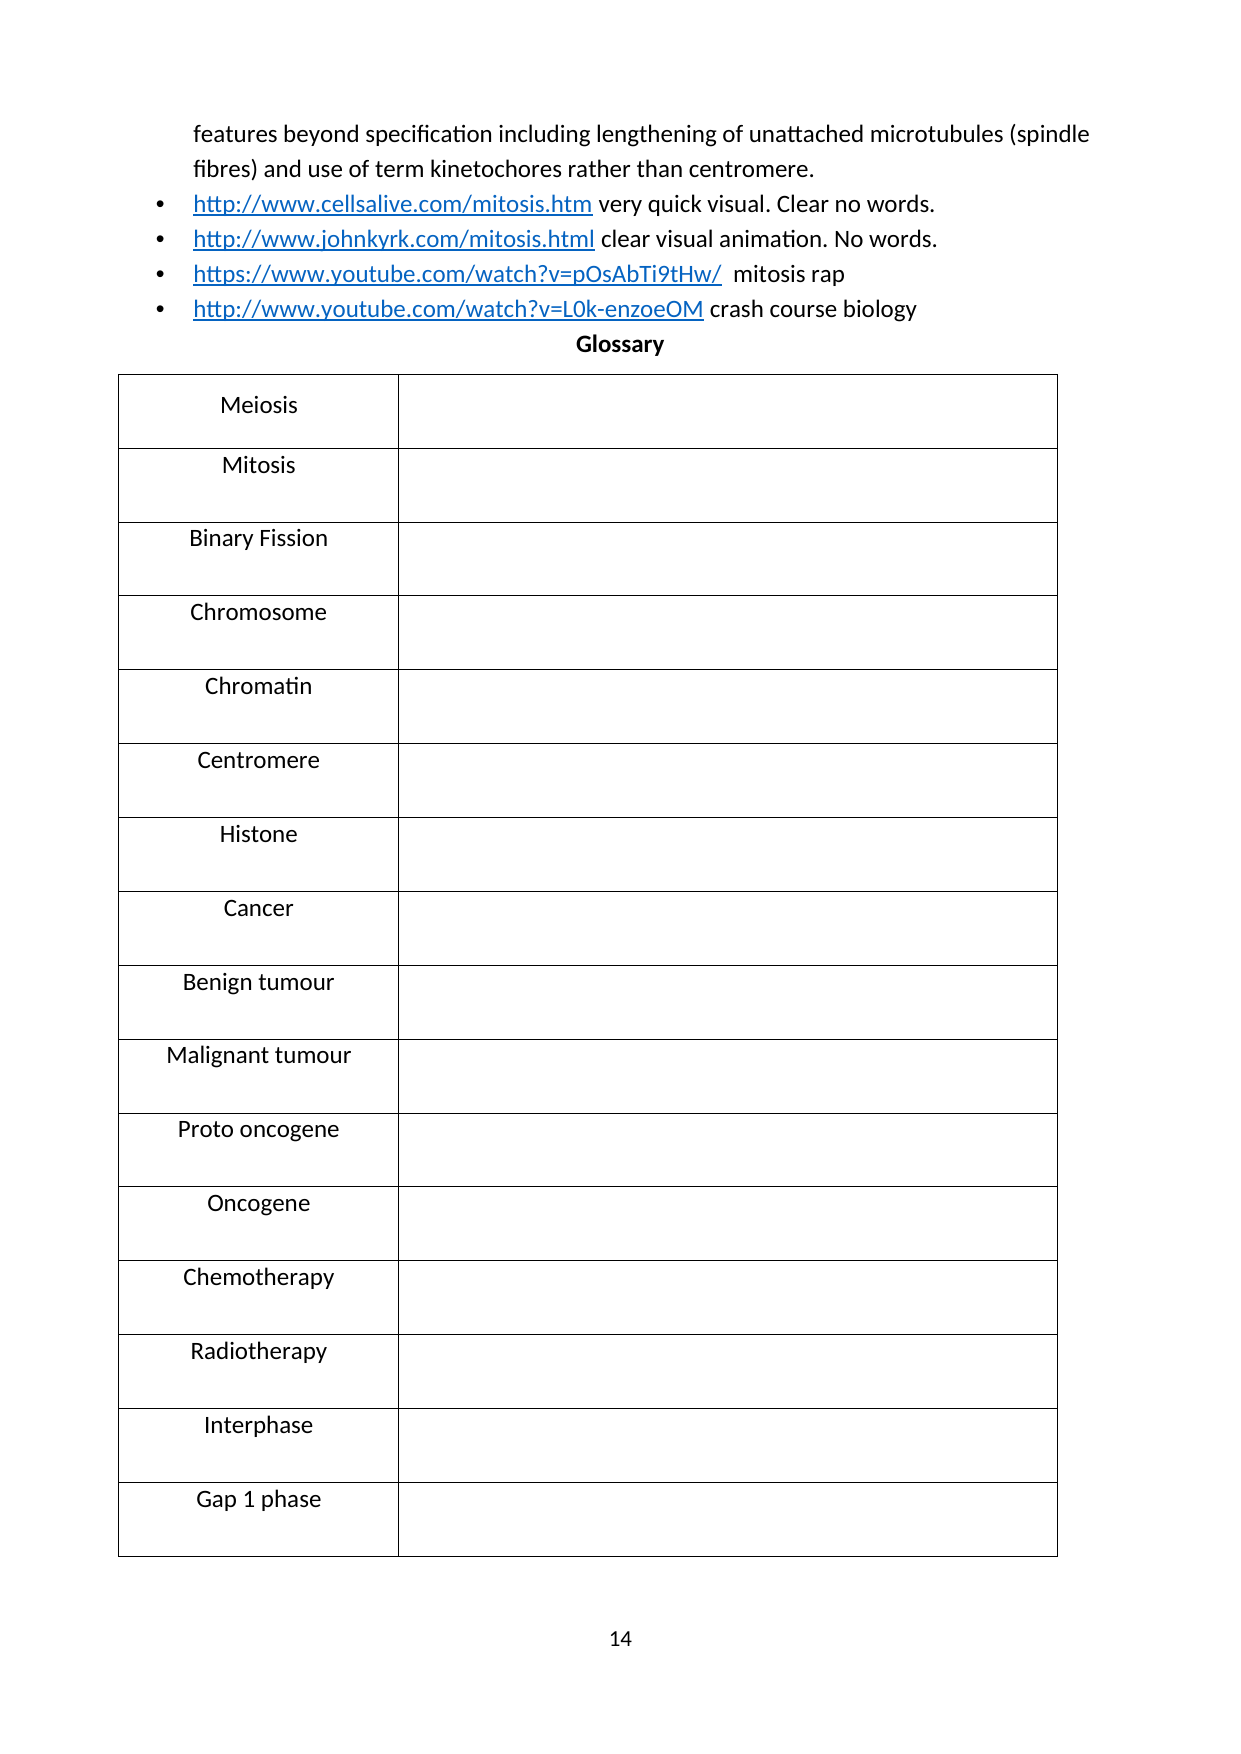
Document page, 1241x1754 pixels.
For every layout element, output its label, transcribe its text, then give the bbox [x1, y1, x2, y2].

list http://www.cellsalive.com/mitosis.htm very quick visual. Clear no words. [156, 188, 1122, 219]
table_cell [399, 1187, 1057, 1260]
list http://www.johnkyrk.com/mitosis.html clear visual animation. No words. [156, 223, 1122, 254]
table_cell [399, 744, 1057, 817]
table_cell [399, 1261, 1057, 1334]
table_cell [399, 670, 1057, 743]
table_cell Chemotherapy [119, 1261, 398, 1334]
table_cell Cancer [119, 892, 398, 965]
table_cell [399, 1409, 1057, 1482]
table_cell Benign tumour [119, 966, 398, 1038]
table_cell Interphase [119, 1409, 398, 1482]
table_cell Mitosis [119, 449, 398, 522]
table_cell Oncogene [119, 1187, 398, 1260]
text Glossary [118, 328, 1122, 359]
table_cell [399, 818, 1057, 891]
table_cell Chromosome [119, 596, 398, 669]
table_cell Binary Fission [119, 523, 398, 595]
table_cell Gap 1 phase [119, 1483, 398, 1556]
table_cell Malignant tumour [119, 1040, 398, 1112]
table_cell [399, 1335, 1057, 1408]
table_cell [399, 892, 1057, 965]
table_cell [399, 523, 1057, 595]
table_cell [399, 1483, 1057, 1556]
table_cell [399, 1114, 1057, 1186]
list http://www.youtube.com/watch?v=L0k-enzoeOM crash course biology [156, 293, 1122, 324]
table_cell Radiotherapy [119, 1335, 398, 1408]
table_cell Centromere [119, 744, 398, 817]
table_cell Chromatin [119, 670, 398, 743]
table_cell [399, 1040, 1057, 1112]
table_cell [399, 966, 1057, 1038]
table_cell [399, 596, 1057, 669]
table_cell Histone [119, 818, 398, 891]
table_cell [399, 449, 1057, 522]
table_cell Proto oncogene [119, 1114, 398, 1186]
table_header Meiosis [119, 375, 398, 448]
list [156, 118, 1122, 184]
table_header [399, 375, 1057, 448]
list https://www.youtube.com/watch?v=pOsAbTi9tHw/ mitosis rap [156, 258, 1122, 289]
